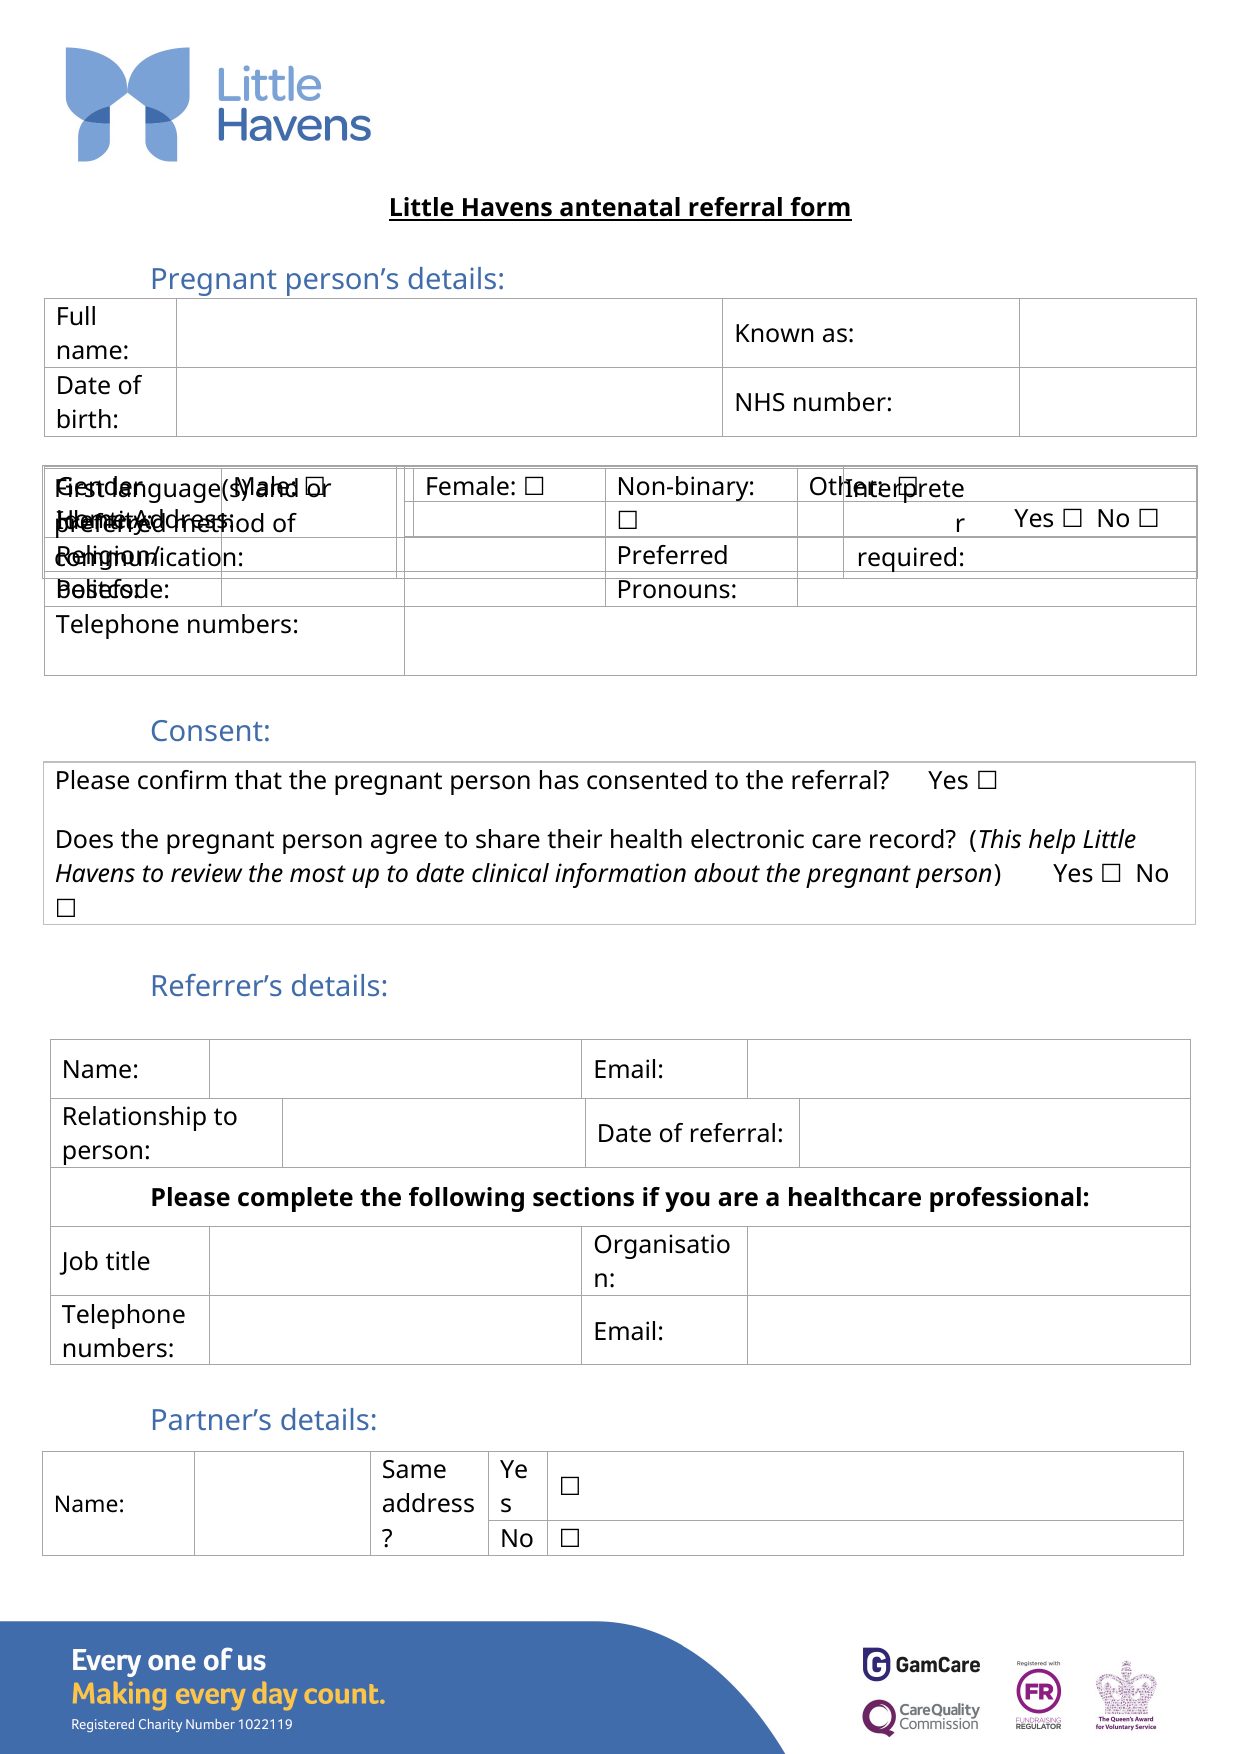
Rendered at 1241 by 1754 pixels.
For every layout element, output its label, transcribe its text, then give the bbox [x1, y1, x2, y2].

table_cell Date of birth: [45, 368, 176, 436]
text Partner’s details: [150, 1399, 1090, 1439]
table_cell [748, 1227, 1190, 1295]
table_cell Date of referral: [586, 1099, 799, 1167]
table_header Full name: [45, 299, 176, 367]
table_header Known as: [723, 299, 1019, 367]
table_header Same address? [371, 1452, 488, 1555]
table_cell [748, 1296, 1190, 1364]
table_header [210, 1040, 581, 1098]
table_header Yes No [976, 466, 1197, 534]
table_cell [283, 1099, 585, 1167]
table_header [1020, 299, 1196, 367]
table_cell Organisation: [582, 1227, 747, 1295]
table_header [195, 1452, 370, 1555]
table_header Name: [43, 1452, 194, 1555]
table_cell [177, 368, 722, 436]
picture [54, 0, 390, 273]
table_cell Email: [582, 1296, 747, 1364]
table_cell [210, 1227, 581, 1295]
table_header Email: [582, 1040, 747, 1098]
table_cell Job title [51, 1227, 209, 1295]
text Referrer’s details: [150, 965, 1090, 1005]
table_cell Please complete the following sections if you are a healthcare professional: [51, 1168, 1190, 1226]
table_header Name: [51, 1040, 209, 1098]
table_cell Telephone numbers: [51, 1296, 209, 1364]
table_cell [548, 1521, 1183, 1555]
table_cell [800, 1099, 1190, 1167]
table_header Interpreter required: [844, 466, 976, 578]
table_cell NHS number: [723, 368, 1019, 436]
table_header Yes [489, 1452, 547, 1520]
text Little Havens antenatal referral form [150, 190, 1090, 224]
table_cell [1020, 368, 1196, 436]
table_cell No [489, 1521, 547, 1555]
text Pregnant person’s details: [150, 258, 1090, 298]
table_header [548, 1452, 1183, 1520]
table_header Please confirm that the pregnant person has consented to the referral? Yes Does the pregnant person agree to share their health electronic care record? (This help Little Havens to review the most up to date clinical information about the pregnant person) Yes No [44, 763, 1195, 924]
table_header [397, 466, 843, 578]
table_header [177, 299, 722, 367]
table_cell [976, 535, 1197, 578]
table_cell Telephone numbers: [45, 607, 404, 675]
table_cell [210, 1296, 581, 1364]
text Consent: [150, 710, 1090, 750]
table_header First language(s) and or preferred method of communication: [43, 466, 396, 578]
table_cell [405, 579, 1196, 606]
table_cell Relationship to person: [51, 1099, 282, 1167]
table_cell [405, 607, 1196, 675]
picture [0, 1609, 1232, 1754]
table_header [748, 1040, 1190, 1098]
table_cell Postcode: [45, 579, 404, 606]
